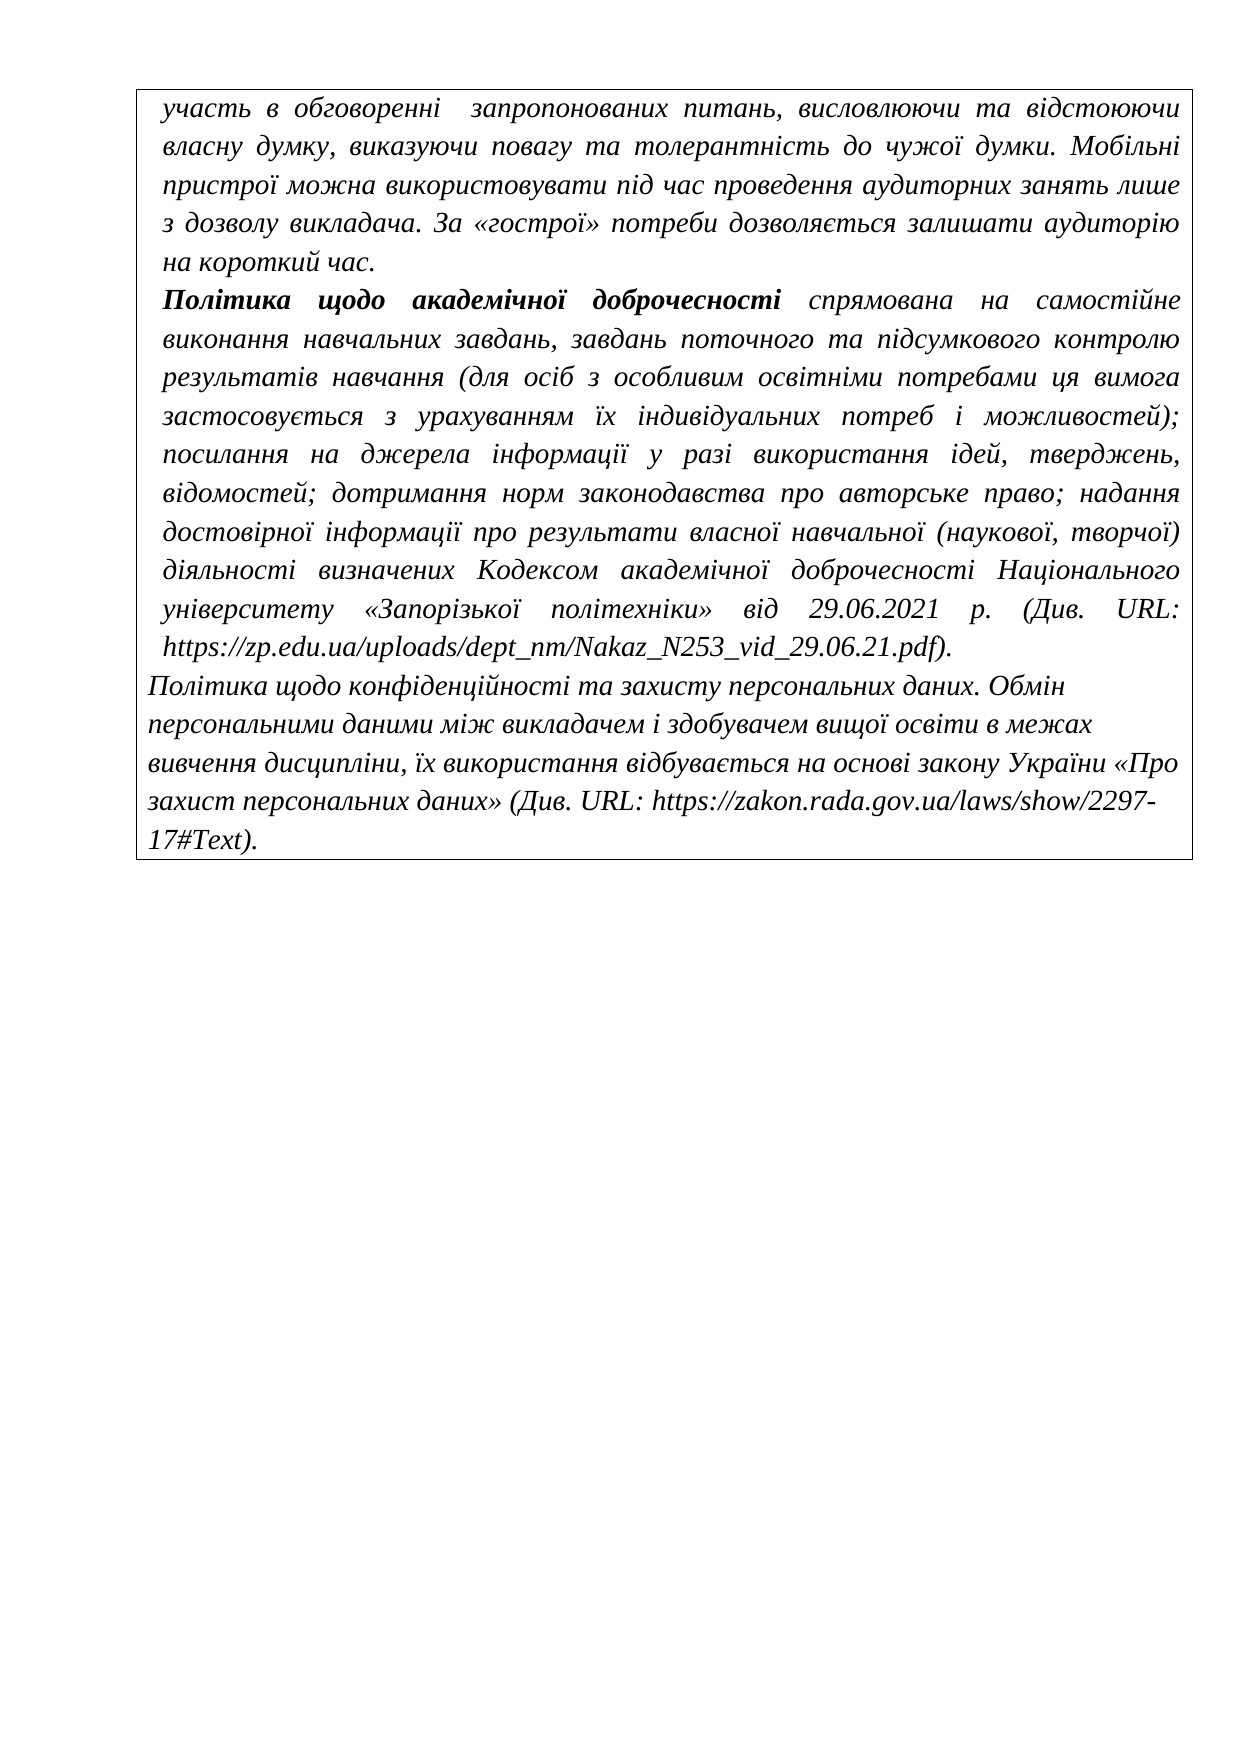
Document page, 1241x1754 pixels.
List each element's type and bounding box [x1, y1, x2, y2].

table_cell [137, 90, 1192, 859]
